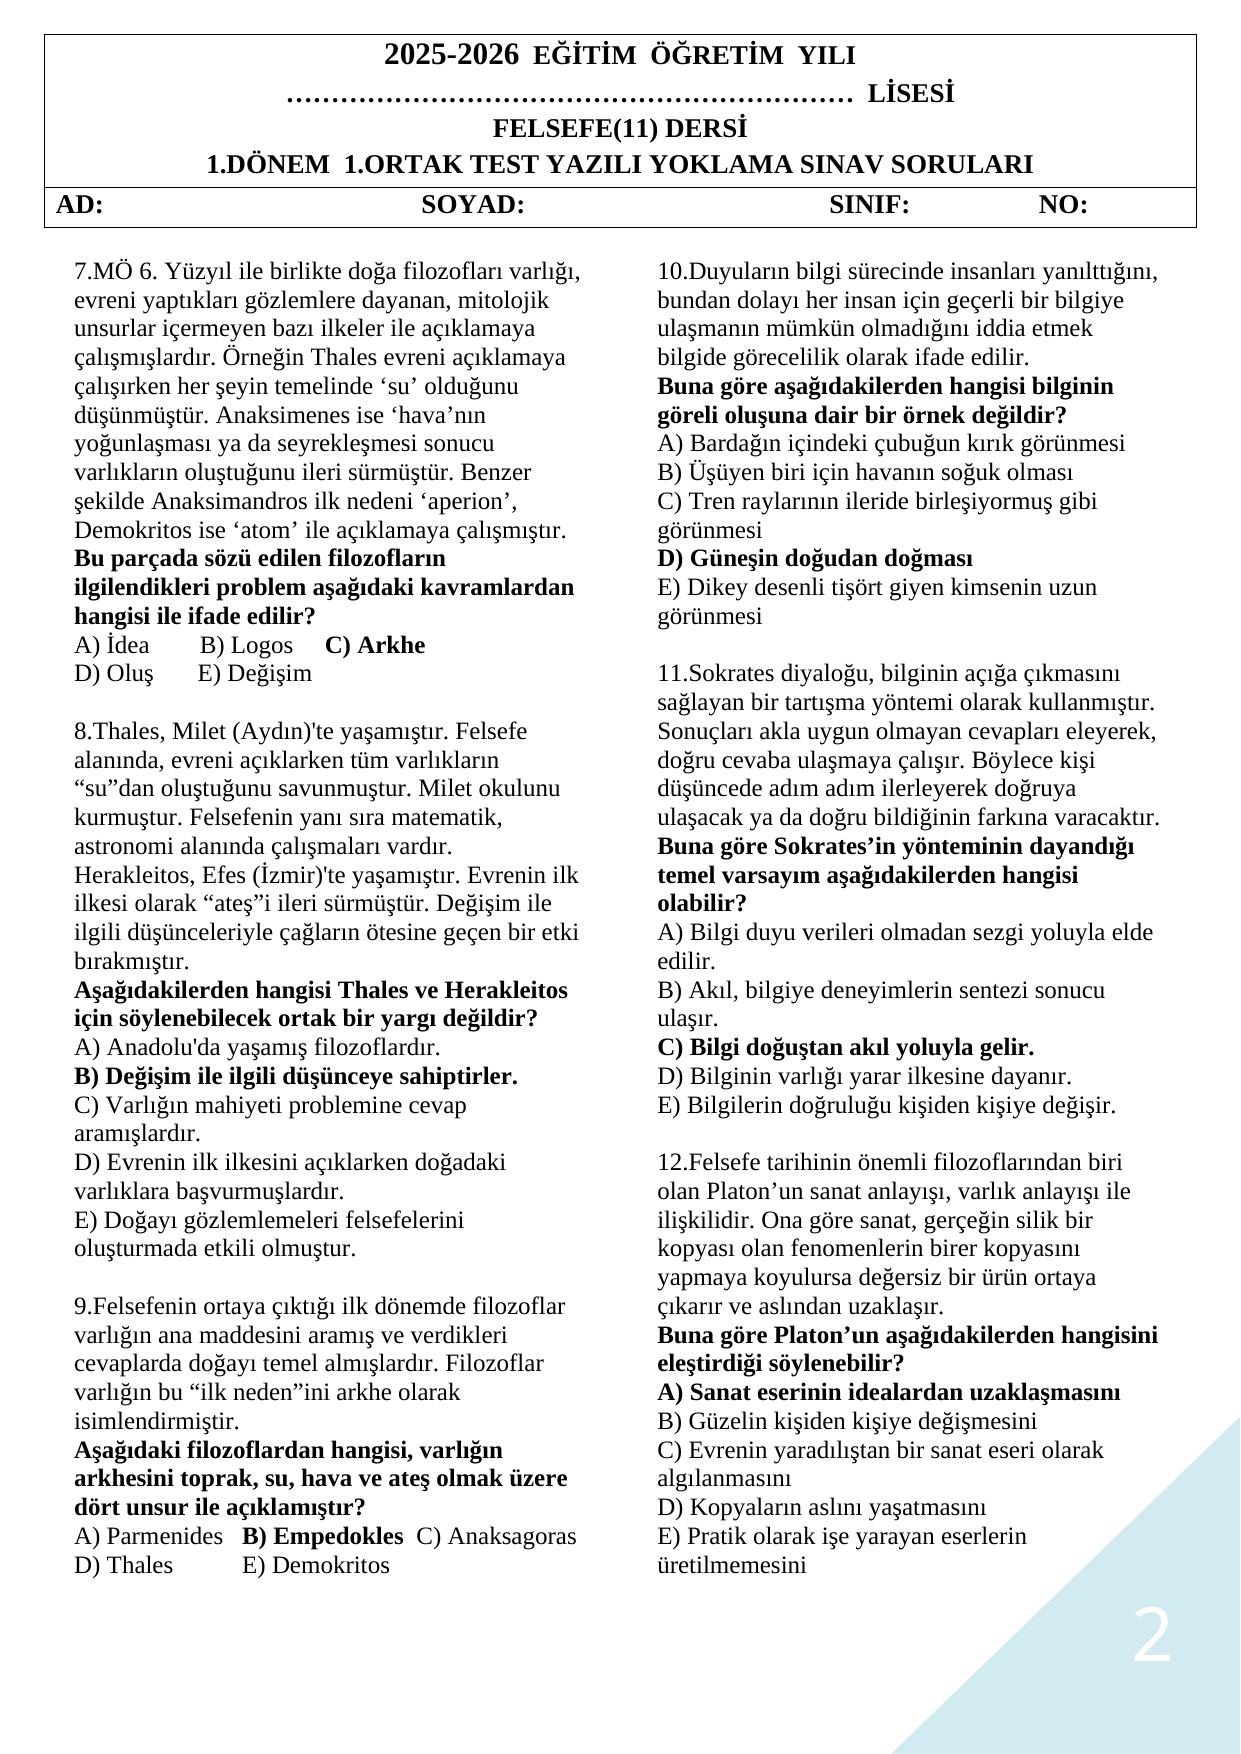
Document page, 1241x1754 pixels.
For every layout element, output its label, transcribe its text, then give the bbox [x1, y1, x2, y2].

text D) Bilginin varlığı yarar ilkesine dayanır. [657, 1061, 1167, 1090]
text Buna göre Platon’un aşağıdakilerden hangisini eleştirdiği söylenebilir? [657, 1320, 1167, 1377]
text C) Bilgi doğuştan akıl yoluyla gelir. [657, 1032, 1167, 1061]
text C) Tren raylarının ileride birleşiyormuş gibi görünmesi [657, 486, 1167, 543]
text A) Sanat eserinin idealardan uzaklaşmasını [657, 1377, 1167, 1406]
text B) Üşüyen biri için havanın soğuk olması [657, 457, 1167, 486]
text B) Değişim ile ilgili düşünceye sahiptirler. [74, 1061, 583, 1090]
text Aşağıdaki filozoflardan hangisi, varlığın arkhesini toprak, su, hava ve ateş olmak üzere dört unsur ile açıklamıştır? [74, 1435, 583, 1521]
text 11.Sokrates diyaloğu, bilginin açığa çıkmasını sağlayan bir tartışma yöntemi olarak kullanmıştır. Sonuçları akla uygun olmayan cevapları eleyerek, doğru cevaba ulaşmaya çalışır. Böylece kişi düşüncede adım adım ilerleyerek doğruya ulaşacak ya da doğru bildiğinin farkına varacaktır. [657, 658, 1167, 831]
text D) Thales E) Demokritos [74, 1550, 583, 1578]
text D) Oluş E) Değişim [74, 658, 583, 687]
text Aşağıdakilerden hangisi Thales ve Herakleitos için söylenebilecek ortak bir yargı değildir? [74, 975, 583, 1032]
text E) Bilgilerin doğruluğu kişiden kişiye değişir. [657, 1090, 1167, 1118]
text A) Parmenides B) Empedokles C) Anaksagoras [74, 1521, 583, 1550]
text A) Anadolu'da yaşamış filozoflardır. [74, 1032, 583, 1061]
text Buna göre Sokrates’in yönteminin dayandığı temel varsayım aşağıdakilerden hangisi olabilir? [657, 831, 1167, 917]
text E) Doğayı gözlemlemeleri felsefelerini oluşturmada etkili olmuştur. [74, 1205, 583, 1262]
text E) Dikey desenli tişört giyen kimsenin uzun görünmesi [657, 572, 1167, 630]
text B) Güzelin kişiden kişiye değişmesini [657, 1406, 1167, 1435]
text D) Evrenin ilk ilkesini açıklarken doğadaki varlıklara başvurmuşlardır. [74, 1147, 583, 1205]
text C) Evrenin yaradılıştan bir sanat eseri olarak algılanmasını [657, 1435, 1167, 1492]
text Buna göre aşağıdakilerden hangisi bilginin göreli oluşuna dair bir örnek değildir? [657, 371, 1167, 428]
text 9.Felsefenin ortaya çıktığı ilk dönemde filozoflar varlığın ana maddesini aramış ve verdikleri cevaplarda doğayı temel almışlardır. Filozoflar varlığın bu “ilk neden”ini arkhe olarak isimlendirmiştir. [74, 1291, 583, 1435]
text E) Pratik olarak işe yarayan eserlerin üretilmemesini [657, 1521, 1167, 1578]
text Herakleitos, Efes (İzmir)'te yaşamıştır. Evrenin ilk ilkesi olarak “ateş”i ileri sürmüştür. Değişim ile ilgili düşünceleriyle çağların ötesine geçen bir etki bırakmıştır. [74, 860, 583, 975]
text D) Kopyaların aslını yaşatmasını [657, 1492, 1167, 1521]
text 12.Felsefe tarihinin önemli filozoflarından biri olan Platon’un sanat anlayışı, varlık anlayışı ile ilişkilidir. Ona göre sanat, gerçeğin silik bir kopyası olan fenomenlerin birer kopyasını yapmaya koyulursa değersiz bir ürün ortaya çıkarır ve aslından uzaklaşır. [657, 1147, 1167, 1320]
text B) Akıl, bilgiye deneyimlerin sentezi sonucu ulaşır. [657, 975, 1167, 1032]
text 8.Thales, Milet (Aydın)'te yaşamıştır. Felsefe alanında, evreni açıklarken tüm varlıkların “su”dan oluştuğunu savunmuştur. Milet okulunu kurmuştur. Felsefenin yanı sıra matematik, astronomi alanında çalışmaları vardır. [74, 716, 583, 860]
text A) Bardağın içindeki çubuğun kırık görünmesi [657, 428, 1167, 457]
text Bu parçada sözü edilen filozofların ilgilendikleri problem aşağıdaki kavramlardan hangisi ile ifade edilir? [74, 543, 583, 630]
text D) Güneşin doğudan doğması [657, 543, 1167, 572]
text C) Varlığın mahiyeti problemine cevap aramışlardır. [74, 1090, 583, 1147]
text A) Bilgi duyu verileri olmadan sezgi yoluyla elde edilir. [657, 917, 1167, 975]
text 10.Duyuların bilgi sürecinde insanları yanılttığını, bundan dolayı her insan için geçerli bir bilgiye ulaşmanın mümkün olmadığını iddia etmek bilgide görecelilik olarak ifade edilir. [657, 256, 1167, 371]
text 7.MÖ 6. Yüzyıl ile birlikte doğa filozofları varlığı, evreni yaptıkları gözlemlere dayanan, mitolojik unsurlar içermeyen bazı ilkeler ile açıklamaya çalışmışlardır. Örneğin Thales evreni açıklamaya çalışırken her şeyin temelinde ‘su’ olduğunu düşünmüştür. Anaksimenes ise ‘hava’nın yoğunlaşması ya da seyrekleşmesi sonucu varlıkların oluştuğunu ileri sürmüştür. Benzer şekilde Anaksimandros ilk nedeni ‘aperion’, Demokritos ise ‘atom’ ile açıklamaya çalışmıştır. [74, 256, 583, 543]
text A) İdea B) Logos C) Arkhe [74, 630, 583, 658]
